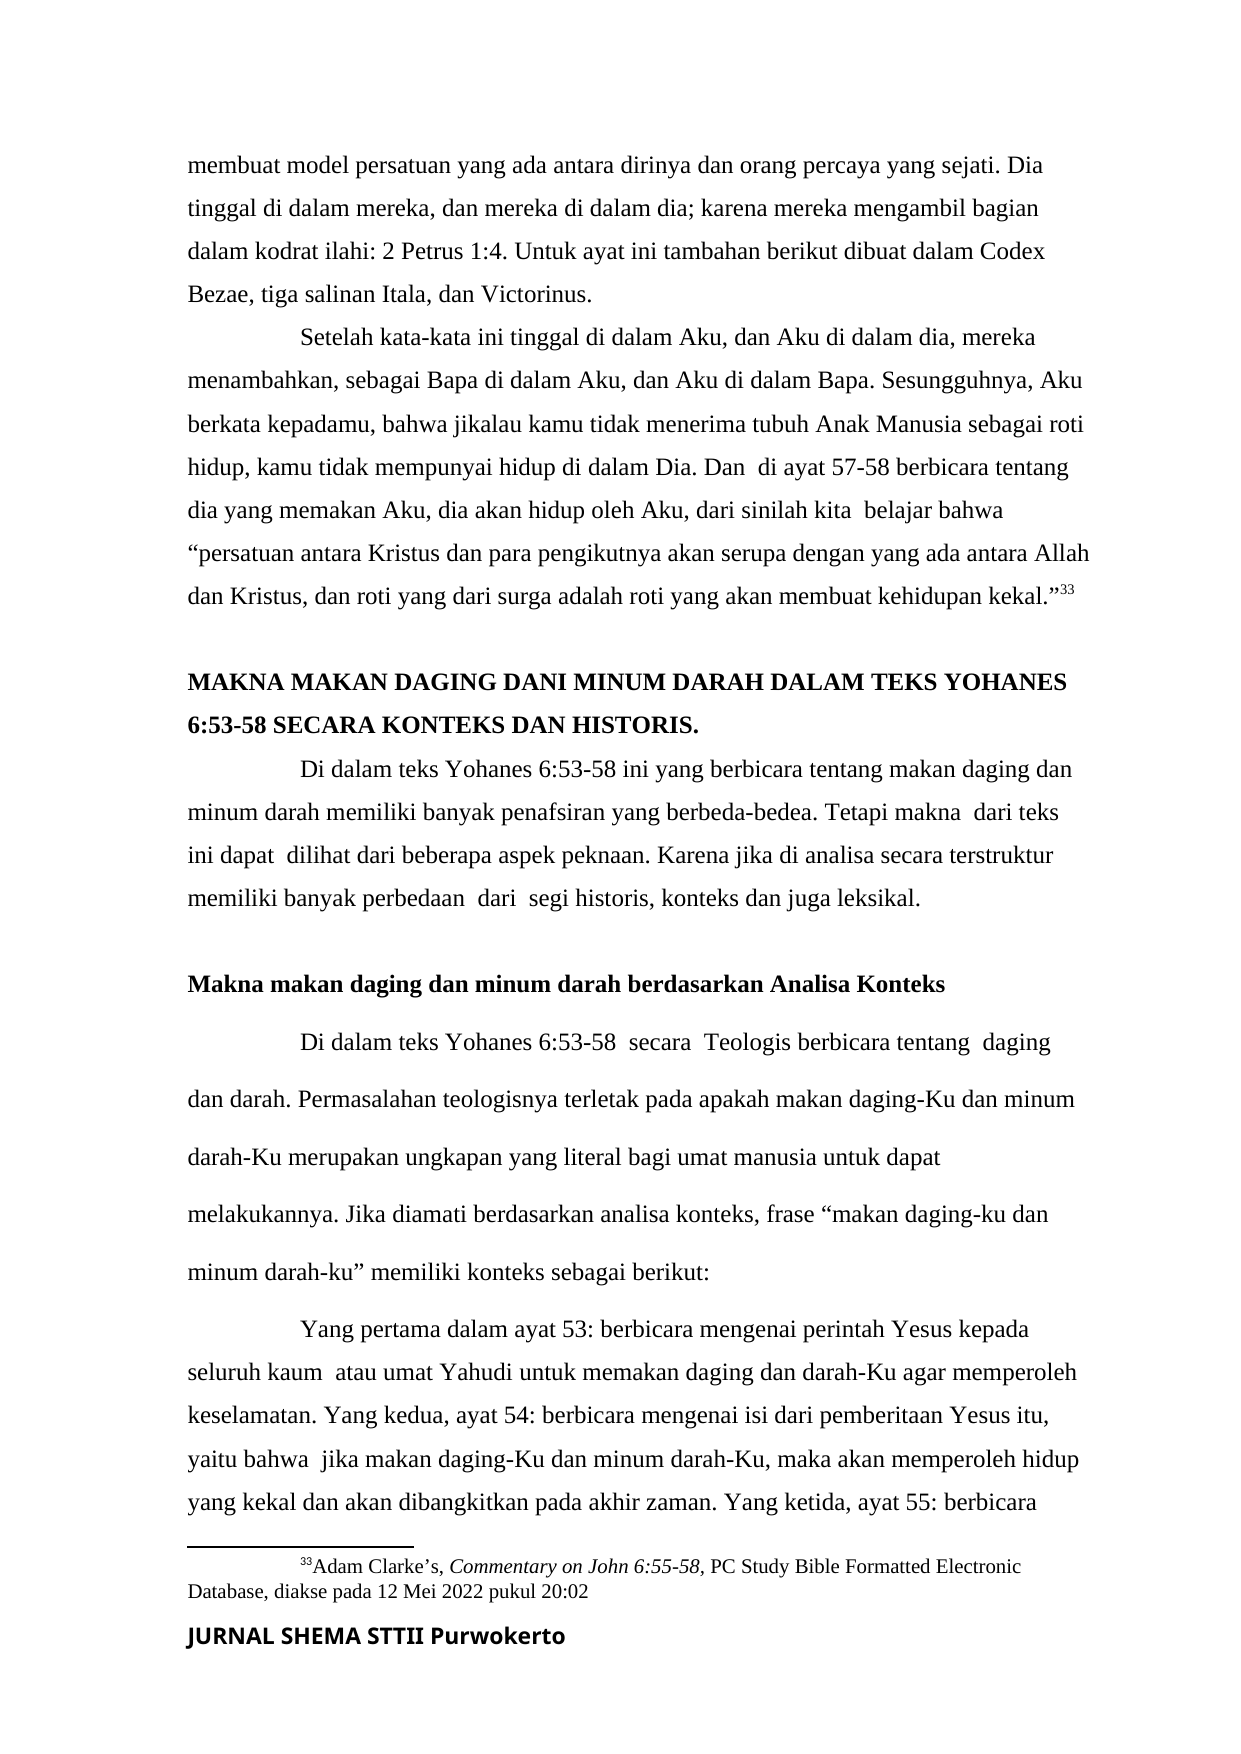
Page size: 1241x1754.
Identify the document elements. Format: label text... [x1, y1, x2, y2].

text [187, 150, 1090, 308]
text Setelah kata-kata ini tinggal di dalam Aku, dan Aku di dalam dia, mereka menambahkan, sebagai Bapa di dalam Aku, dan Aku di dalam Bapa. Sesungguhnya, Aku berkata kepadamu, bahwa jikalau kamu tidak menerima tubuh Anak Manusia sebagai roti hidup, kamu tidak mempunyai hidup di dalam Dia. Dan di ayat 57-58 berbicara tentang dia yang memakan Aku, dia akan hidup oleh Aku, dari sinilah kita belajar bahwa “persatuan antara Kristus dan para pengikutnya akan serupa dengan yang ada antara Allah dan Kristus, dan roti yang dari surga adalah roti yang akan membuat kehidupan kekal.” [187, 322, 1090, 610]
text Di dalam teks Yohanes 6:53-58 ini yang berbicara tentang makan daging dan minum darah memiliki banyak penafsiran yang berbeda-bedea. Tetapi makna dari teks ini dapat dilihat dari beberapa aspek peknaan. Karena jika di analisa secara terstruktur memiliki banyak perbedaan dari segi historis, konteks dan juga leksikal. [187, 754, 1090, 912]
text Makna makan daging dan minum darah berdasarkan Analisa Konteks [187, 969, 1090, 998]
text Di dalam teks Yohanes 6:53-58 secara Teologis berbicara tentang daging dan darah. Permasalahan teologisnya terletak pada apakah makan daging-Ku dan minum darah-Ku merupakan ungkapan yang literal bagi umat manusia untuk dapat melakukannya. Jika diamati berdasarkan analisa konteks, frase “makan daging-ku dan minum darah-ku” memiliki konteks sebagai berikut: [187, 1027, 1090, 1286]
text MAKNA MAKAN DAGING DANI MINUM DARAH DALAM TEKS YOHANES 6:53-58 SECARA KONTEKS DAN HISTORIS. [187, 667, 1090, 739]
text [187, 1314, 1090, 1516]
